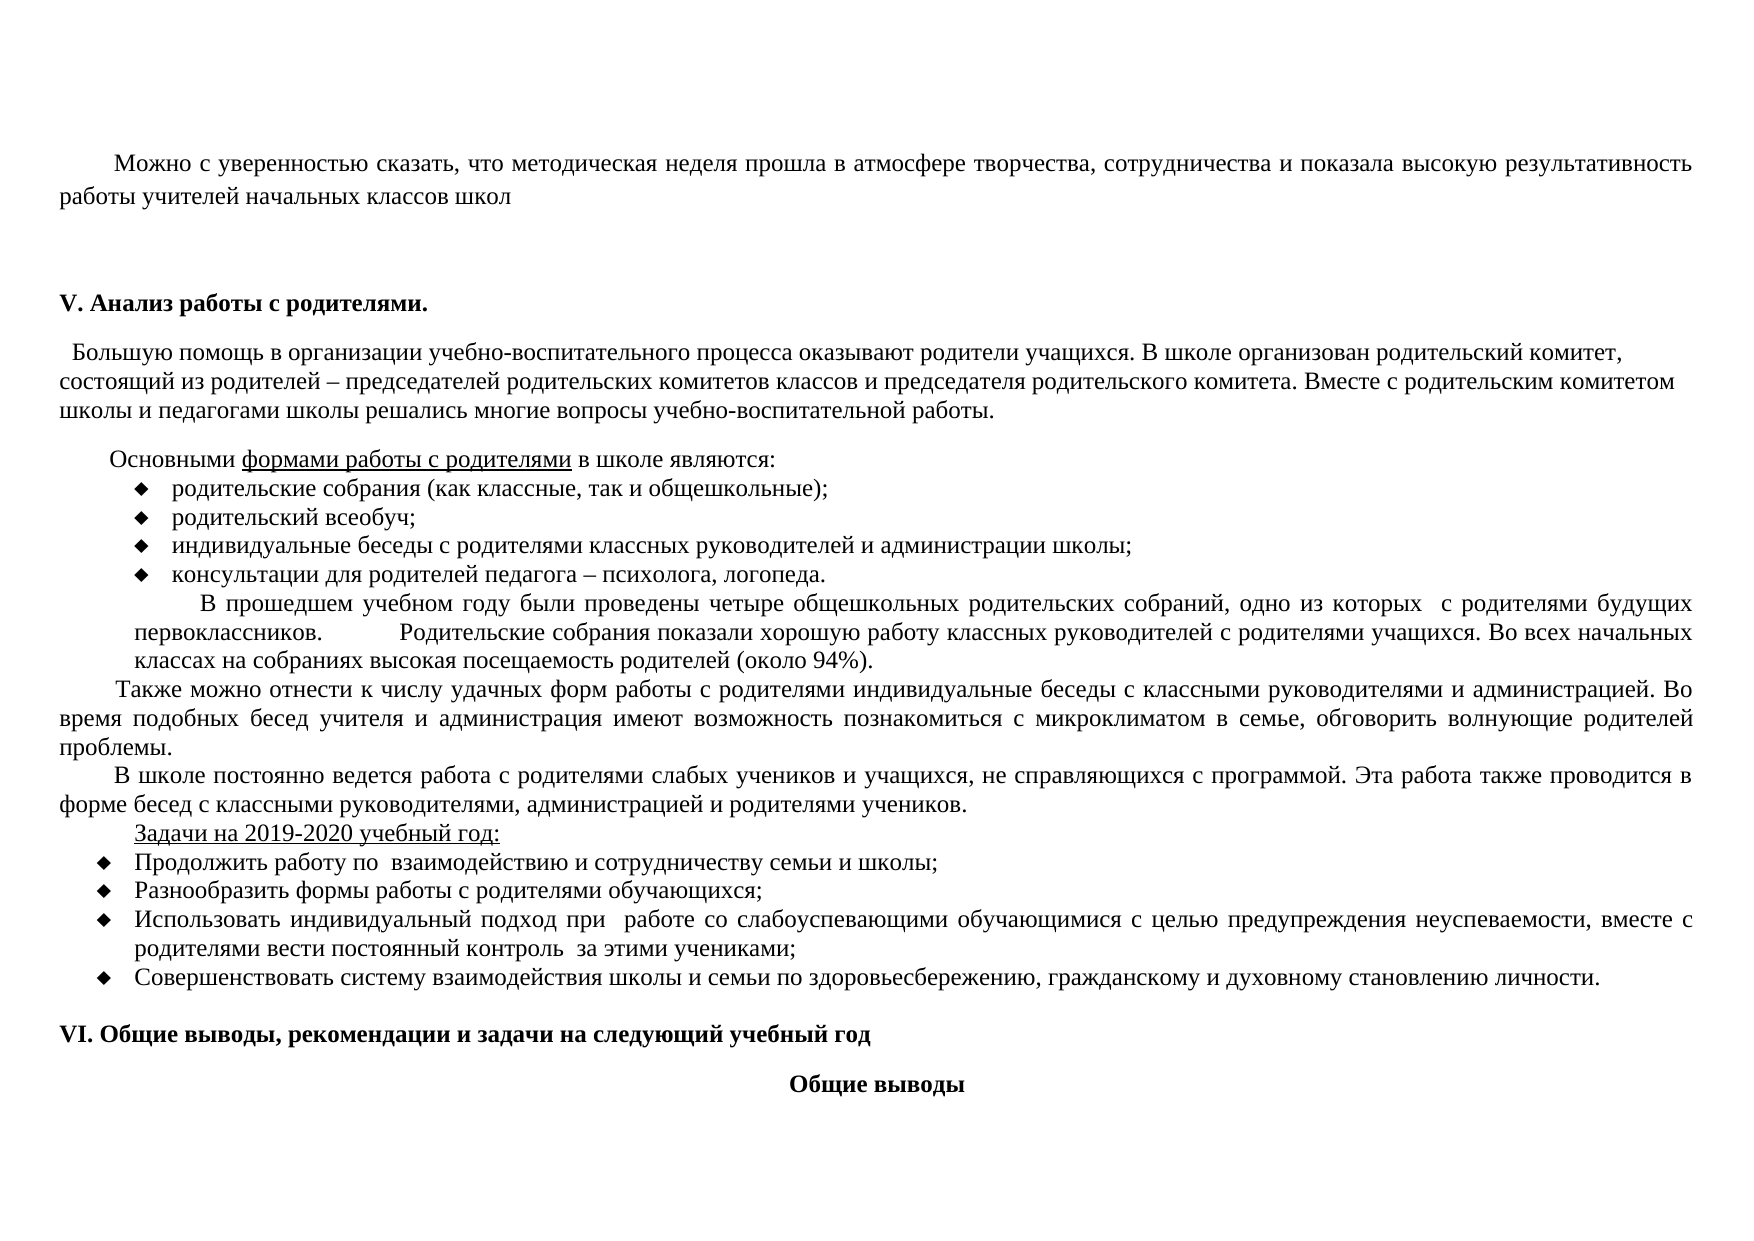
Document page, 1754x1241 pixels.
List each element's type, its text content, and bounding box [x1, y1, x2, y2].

text Общие выводы [59, 1069, 1695, 1098]
list Использовать индивидуальный подход при работе со слабоуспевающими обучающимися с целью предупреждения неуспеваемости, вместе с родителями вести постоянный контроль за этими учениками; [97, 904, 1695, 962]
list Совершенствовать систему взаимодействия школы и семьи по здоровьесбережению, гражданскому и духовному становлению личности. [97, 962, 1695, 991]
text Также можно отнести к числу удачных форм работы с родителями индивидуальные беседы с классными руководителями и администрацией. Во время подобных бесед учителя и администрация имеют возможность познакомиться с микроклиматом в семье, обговорить волнующие родителей проблемы. [59, 674, 1695, 761]
text VI. Общие выводы, рекомендации и задачи на следующий учебный год [59, 1019, 1695, 1048]
list Разнообразить формы работы с родителями обучающихся; [97, 876, 1695, 904]
text В школе постоянно ведется работа с родителями слабых учеников и учащихся, не справляющихся с программой. Эта работа также проводится в форме бесед с классными руководителями, администрацией и родителями учеников. [59, 761, 1695, 818]
text V. Анализ работы с родителями. [59, 288, 1695, 316]
list родительские собрания (как классные, так и общешкольные); [134, 473, 1695, 502]
text Основными формами работы с родителями в школе являются: [59, 444, 1695, 473]
text В прошедшем учебном году были проведены четыре общешкольных родительских собраний, одно из которых с родителями будущих первоклассников. Родительские собрания показали хорошую работу классных руководителей с родителями учащихся. Во всех начальных классах на собраниях высокая посещаемость родителей (около 94%). [134, 588, 1695, 674]
list индивидуальные беседы с родителями классных руководителей и администрации школы; [134, 531, 1695, 559]
text Можно с уверенностью сказать, что методическая неделя прошла в атмосфере творчества, сотрудничества и показала высокую результативность работы учителей начальных классов школ [59, 148, 1695, 209]
list родительский всеобуч; [134, 502, 1695, 531]
list консультации для родителей педагога – психолога, логопеда. [134, 559, 1695, 588]
list Продолжить работу по взаимодействию и сотрудничеству семьи и школы; [97, 847, 1695, 876]
text Большую помощь в организации учебно-воспитательного процесса оказывают родители учащихся. В школе организован родительский комитет, состоящий из родителей – председателей родительских комитетов классов и председателя родительского комитета. Вместе с родительским комитетом школы и педагогами школы решались многие вопросы учебно-воспитательной работы. [59, 337, 1695, 423]
text Задачи на 2019-2020 учебный год: [134, 818, 1695, 847]
